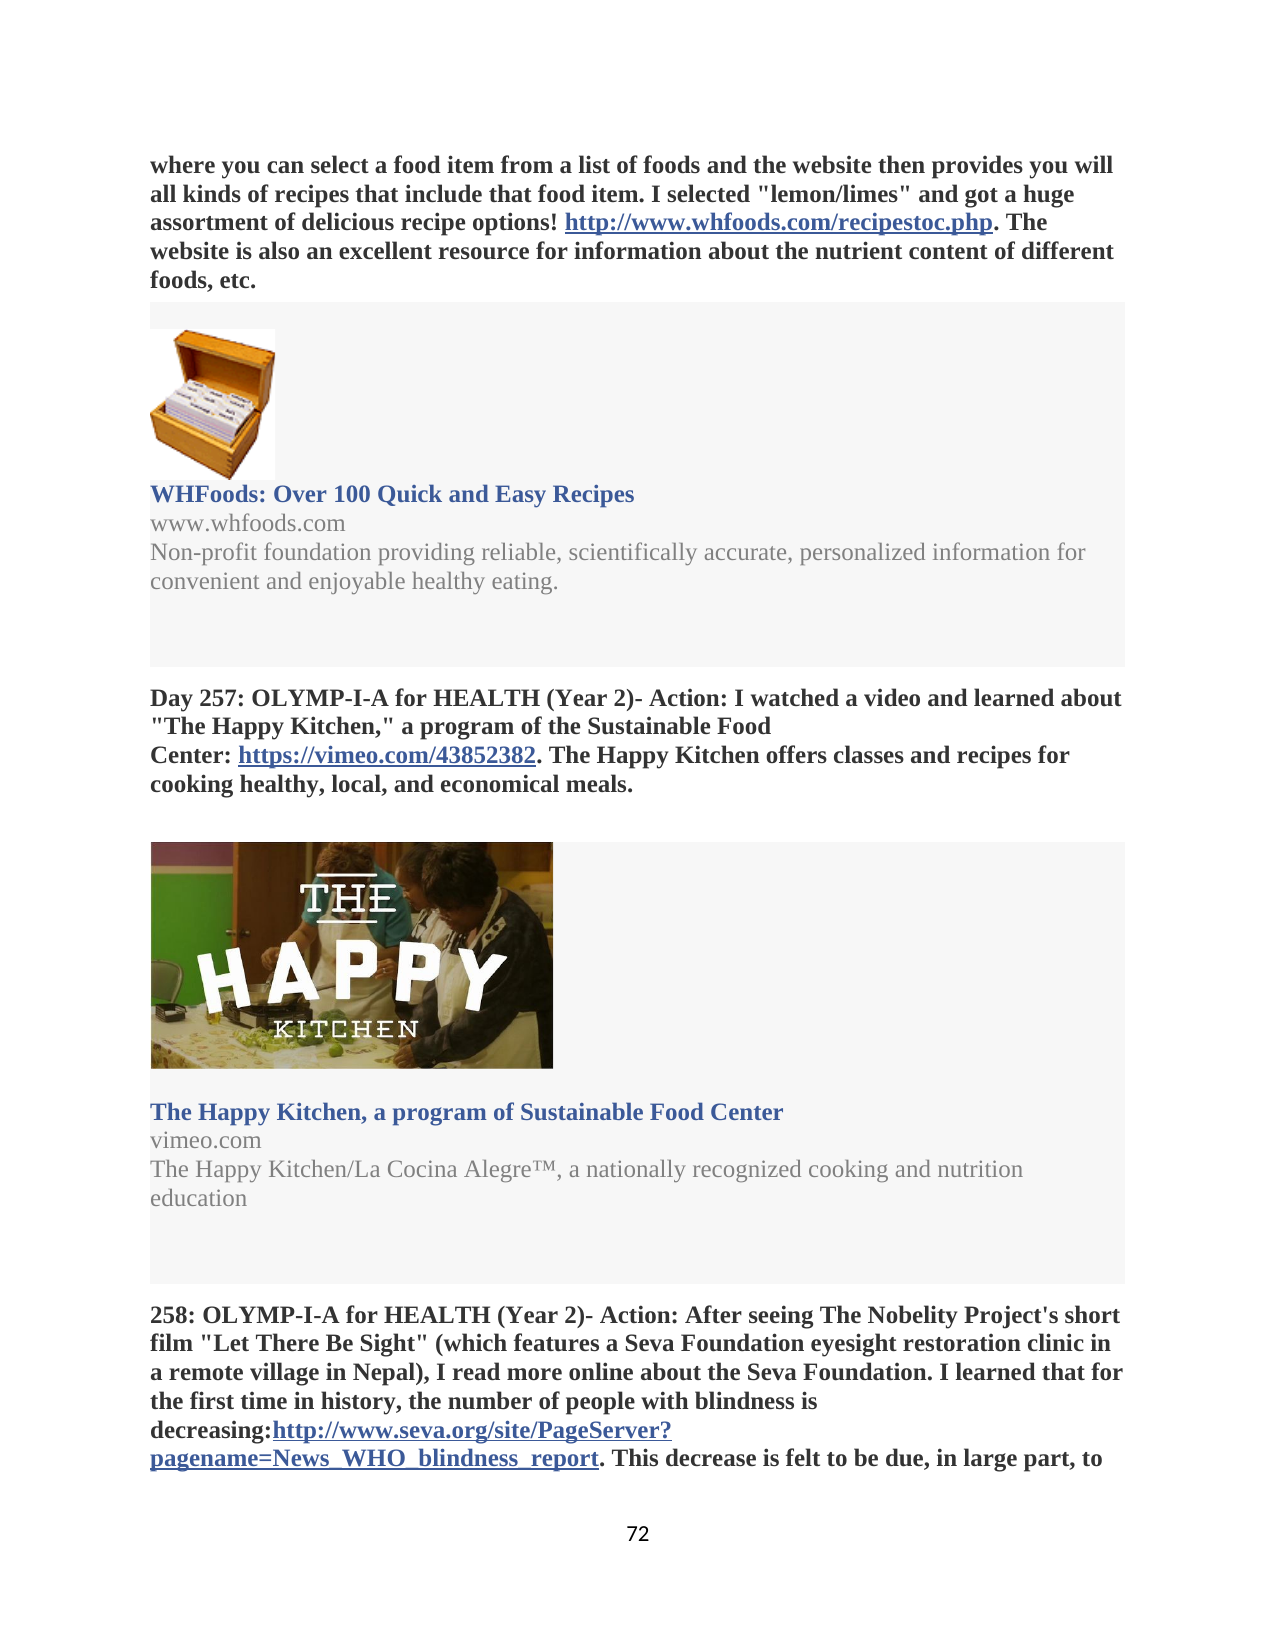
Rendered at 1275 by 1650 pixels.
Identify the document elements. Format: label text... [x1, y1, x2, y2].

text Non-profit foundation providing reliable, scientifically accurate, personalized information for convenient and enjoyable healthy eating. [150, 537, 1125, 594]
text vimeo.com [150, 1126, 1125, 1154]
picture [150, 842, 554, 1069]
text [150, 150, 1125, 294]
text The Happy Kitchen/La Cocina Alegre™, a nationally recognized cooking and nutrition education [150, 1154, 1125, 1212]
picture [150, 329, 275, 480]
text The Happy Kitchen, a program of Sustainable Food Center [150, 1097, 1125, 1126]
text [150, 1300, 1125, 1472]
text WHFoods: Over 100 Quick and Easy Recipes [150, 479, 1125, 508]
text www.whfoods.com [150, 508, 1125, 537]
text Day 257: OLYMP-I-A for HEALTH (Year 2)- Action: I watched a video and learned about "The Happy Kitchen," a program of the Sustainable Food Center: https://vimeo.com/43852382. The Happy Kitchen offers classes and recipes for cooking healthy, local, and economical meals. [150, 683, 1125, 798]
